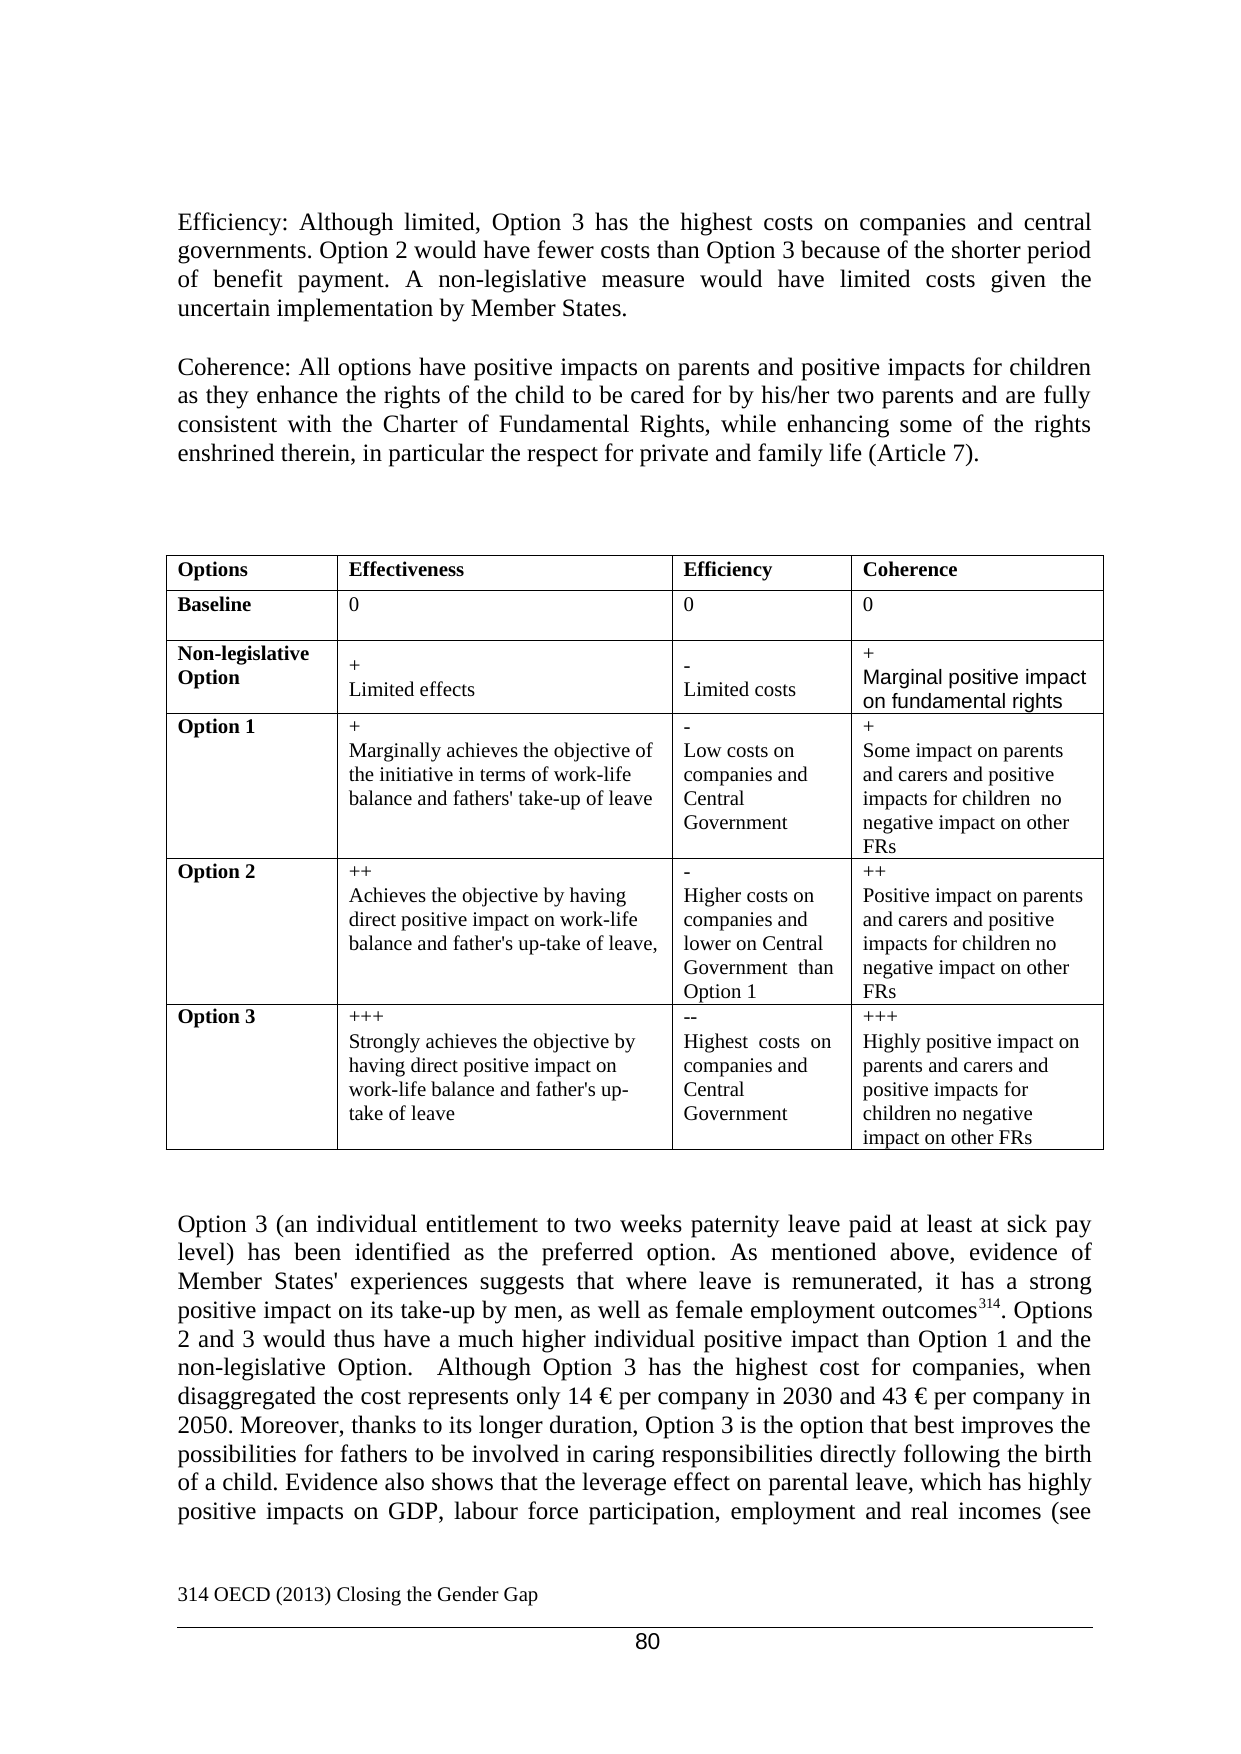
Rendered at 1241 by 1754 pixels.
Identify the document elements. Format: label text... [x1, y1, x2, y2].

table_cell - Limited costs [673, 641, 851, 713]
table_cell +++ Strongly achieves the objective by having direct positive impact on work-life balance and father's up-take of leave [338, 1005, 672, 1149]
table_cell 0 [852, 591, 1103, 639]
table_header Coherence [852, 556, 1103, 590]
table_cell + Marginally achieves the objective of the initiative in terms of work-life balance and fathers' take-up of leave [338, 714, 672, 858]
table_header Effectiveness [338, 556, 672, 590]
table_cell - Higher costs on companies and lower on Central Government than Option 1 [673, 859, 851, 1003]
table_cell + Limited effects [338, 641, 672, 713]
table_cell Baseline [167, 591, 337, 639]
table_cell -- Highest costs on companies and Central Government [673, 1005, 851, 1149]
table_cell Non-legislative Option [167, 641, 337, 713]
table_cell +++ Highly positive impact on parents and carers and positive impacts for children no negative impact on other FRs [852, 1005, 1103, 1149]
table_cell Option 1 [167, 714, 337, 858]
text Coherence: All options have positive impacts on parents and positive impacts for children as they enhance the rights of the child to be cared for by his/her two parents and are fully consistent with the Charter of Fundamental Rights, while enhancing some of the rights enshrined therein, in particular the respect for private and family life (Article 7). [177, 352, 1093, 467]
table_cell ++ Positive impact on parents and carers and positive impacts for children no negative impact on other FRs [852, 859, 1103, 1003]
table_cell 0 [338, 591, 672, 639]
table_cell ++ Achieves the objective by having direct positive impact on work-life balance and father's up-take of leave, [338, 859, 672, 1003]
table_cell Option 3 [167, 1005, 337, 1149]
table_cell + Marginal positive impact on fundamental rights [852, 641, 1103, 713]
table_header Options [167, 556, 337, 590]
table_cell + Some impact on parents and carers and positive impacts for children no negative impact on other FRs [852, 714, 1103, 858]
table_cell 0 [673, 591, 851, 639]
table_header Efficiency [673, 556, 851, 590]
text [177, 1209, 1093, 1525]
table_cell Option 2 [167, 859, 337, 1003]
table_cell - Low costs on companies and Central Government [673, 714, 851, 858]
text Efficiency: Although limited, Option 3 has the highest costs on companies and central governments. Option 2 would have fewer costs than Option 3 because of the shorter period of benefit payment. A non-legislative measure would have limited costs given the uncertain implementation by Member States. [177, 207, 1093, 322]
